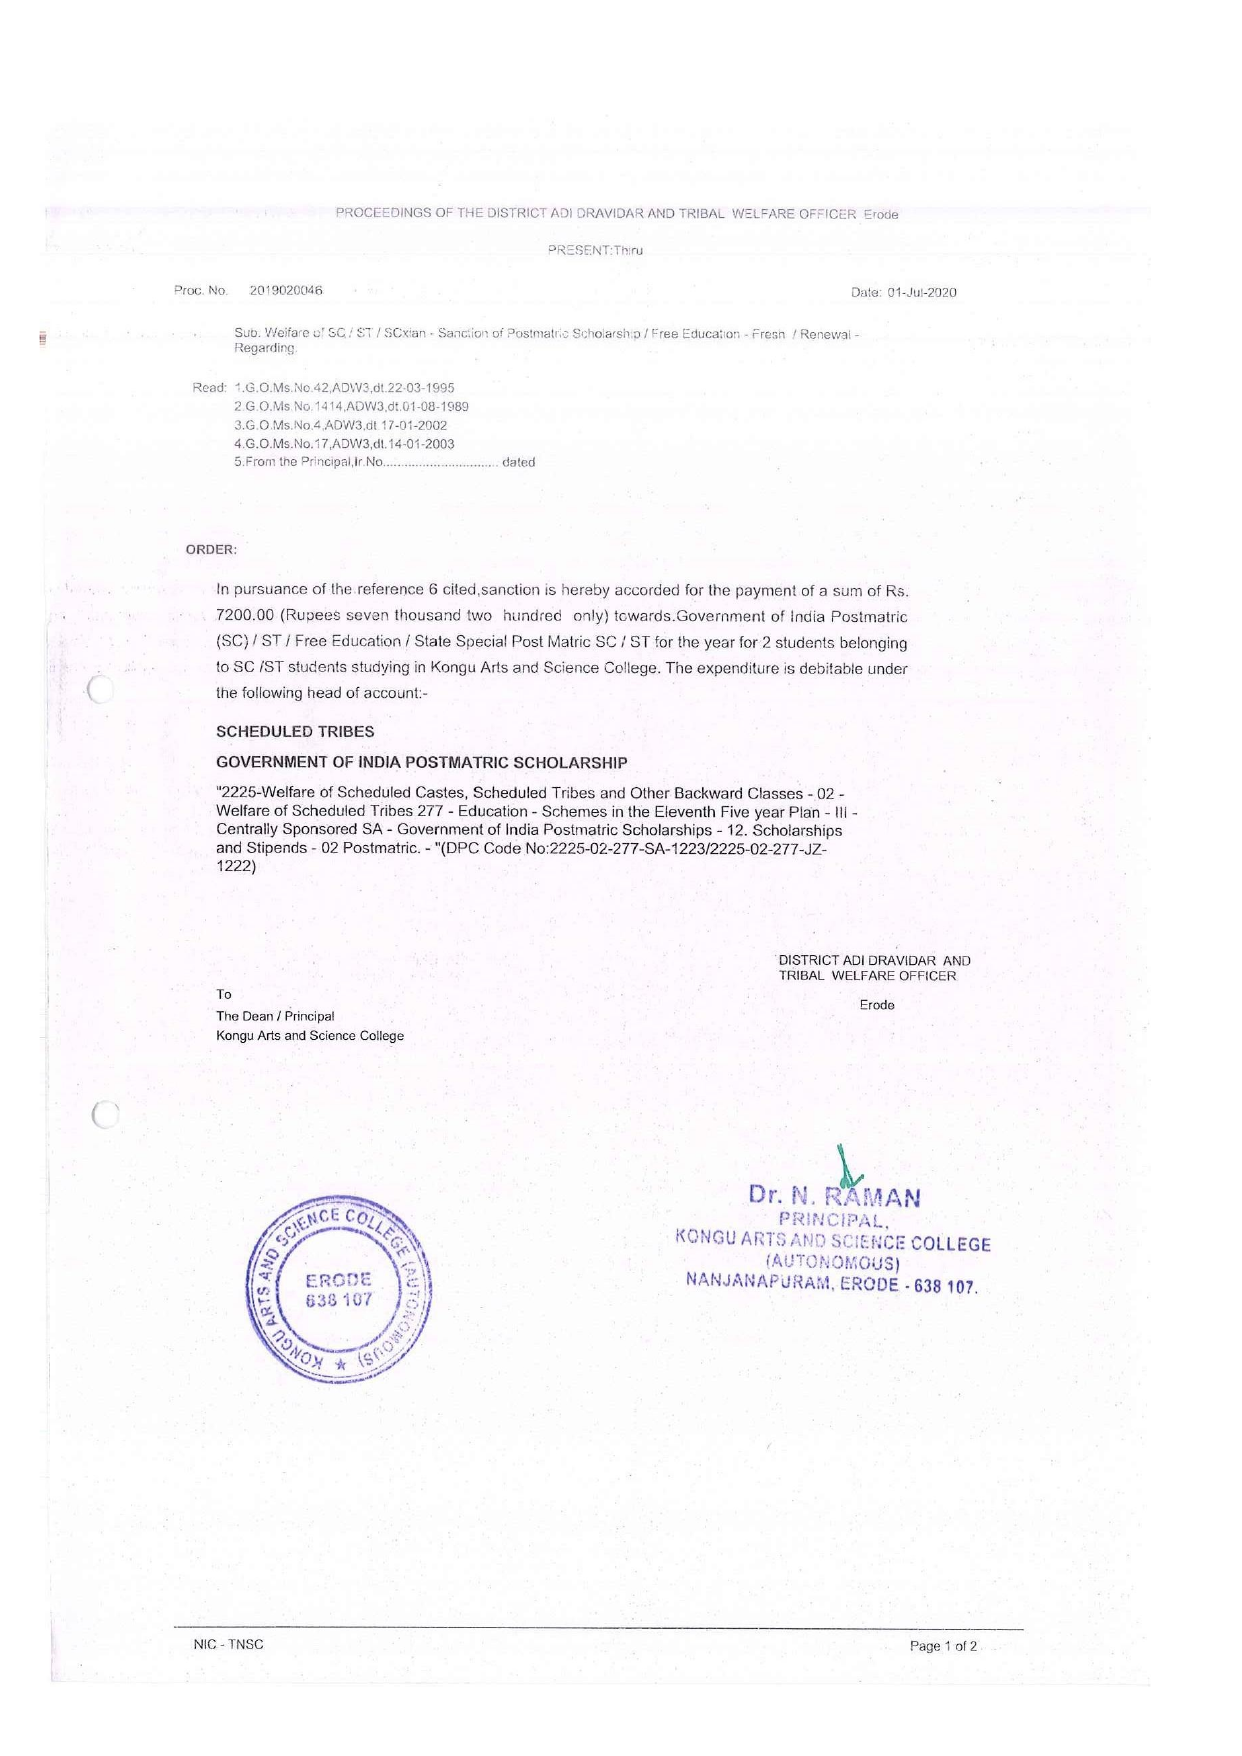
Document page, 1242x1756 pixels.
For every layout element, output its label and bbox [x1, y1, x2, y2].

picture [39, 114, 1151, 1687]
